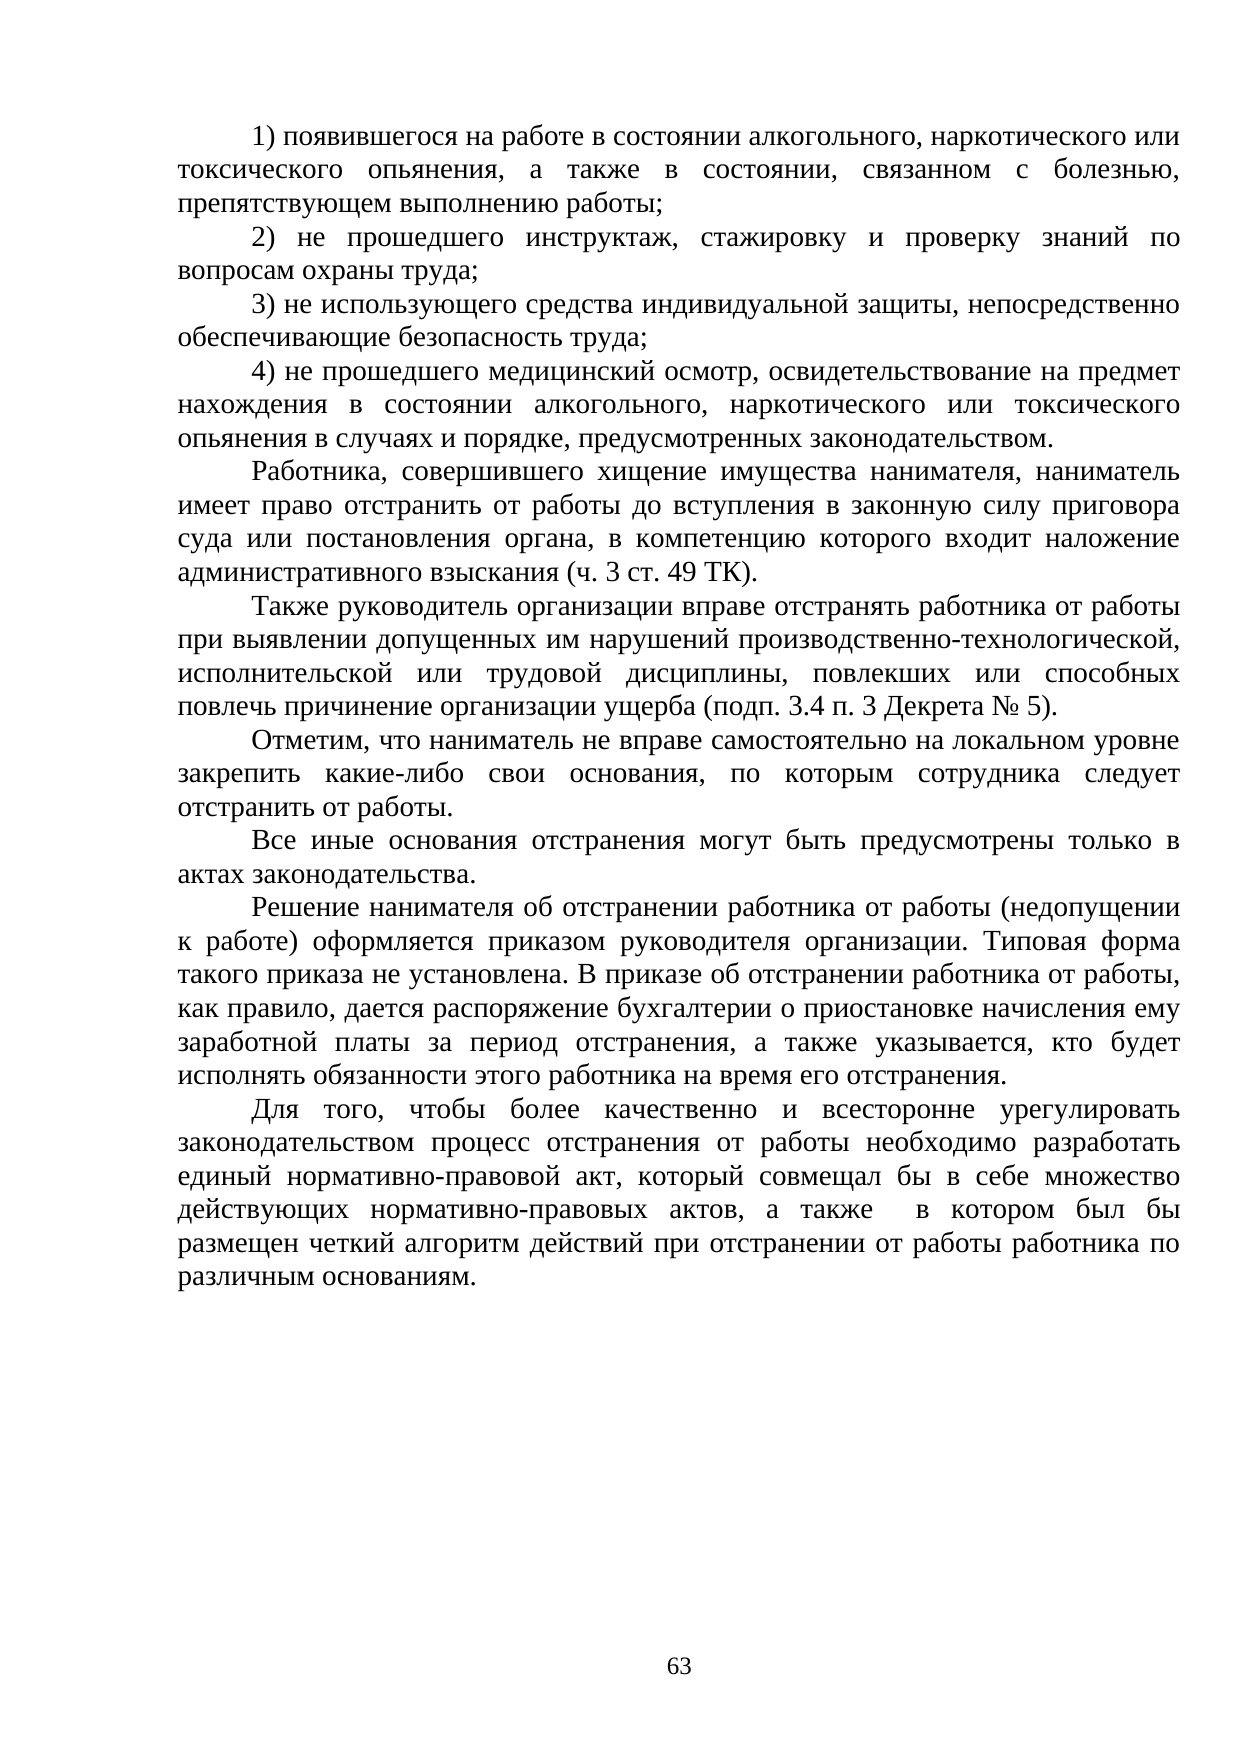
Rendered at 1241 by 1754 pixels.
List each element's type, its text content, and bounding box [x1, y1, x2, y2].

text 2) не прошедшего инструктаж, стажировку и проверку знаний по вопросам охраны труда; [177, 219, 1181, 286]
text Также руководитель организации вправе отстранять работника от работы при выявлении допущенных им нарушений производственно-технологической, исполнительской или трудовой дисциплины, повлекших или способных повлечь причинение организации ущерба (подп. 3.4 п. 3 Декрета № 5). [177, 588, 1181, 722]
text Решение нанимателя об отстранении работника от работы (недопущении к работе) оформляется приказом руководителя организации. Типовая форма такого приказа не установлена. В приказе об отстранении работника от работы, как правило, дается распоряжение бухгалтерии о приостановке начисления ему заработной платы за период отстранения, а также указывается, кто будет исполнять обязанности этого работника на время его отстранения. [177, 889, 1181, 1091]
text Отметим, что наниматель не вправе самостоятельно на локальном уровне закрепить какие-либо свои основания, по которым сотрудника следует отстранить от работы. [177, 722, 1181, 822]
text Для того, чтобы более качественно и всесторонне урегулировать законодательством процесс отстранения от работы необходимо разработать единый нормативно-правовой акт, который совмещал бы в себе множество действующих нормативно-правовых актов, а также в котором был бы размещен четкий алгоритм действий при отстранении от работы работника по различным основаниям. [177, 1091, 1181, 1292]
text 4) не прошедшего медицинский осмотр, освидетельствование на предмет нахождения в состоянии алкогольного, наркотического или токсического опьянения в случаях и порядке, предусмотренных законодательством. [177, 353, 1181, 453]
text Все иные основания отстранения могут быть предусмотрены только в актах законодательства. [177, 822, 1181, 889]
text 1) появившегося на работе в состоянии алкогольного, наркотического или токсического опьянения, а также в состоянии, связанном с болезнью, препятствующем выполнению работы; [177, 118, 1181, 219]
text Работника, совершившего хищение имущества нанимателя, наниматель имеет право отстранить от работы до вступления в законную силу приговора суда или постановления органа, в компетенцию которого входит наложение административного взыскания (ч. 3 ст. 49 ТК). [177, 453, 1181, 588]
text 3) не использующего средства индивидуальной защиты, непосредственно обеспечивающие безопасность труда; [177, 286, 1181, 353]
